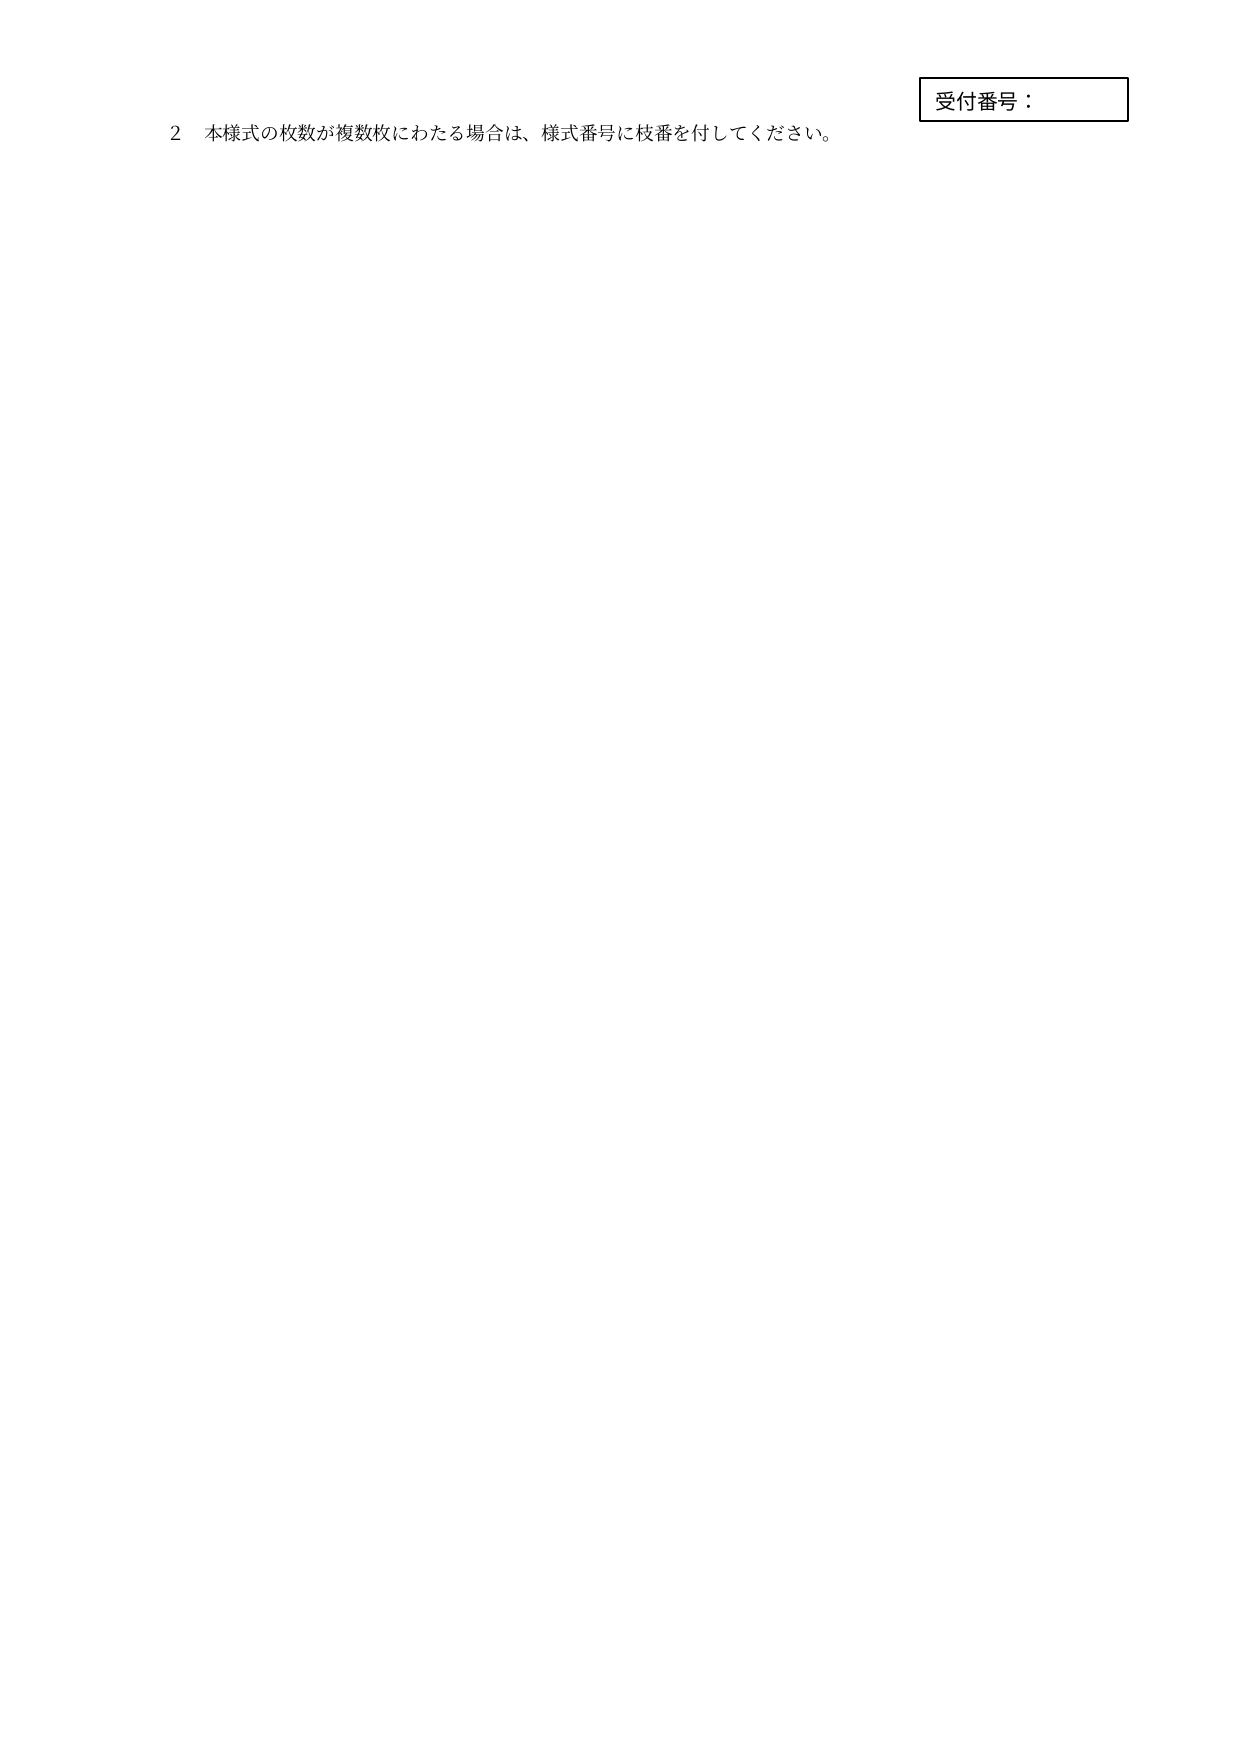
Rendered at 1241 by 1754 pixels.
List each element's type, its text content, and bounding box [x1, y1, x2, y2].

text ２ 本様式の枚数が複数枚にわたる場合は、様式番号に枝番を付してください。 [148, 118, 1128, 145]
